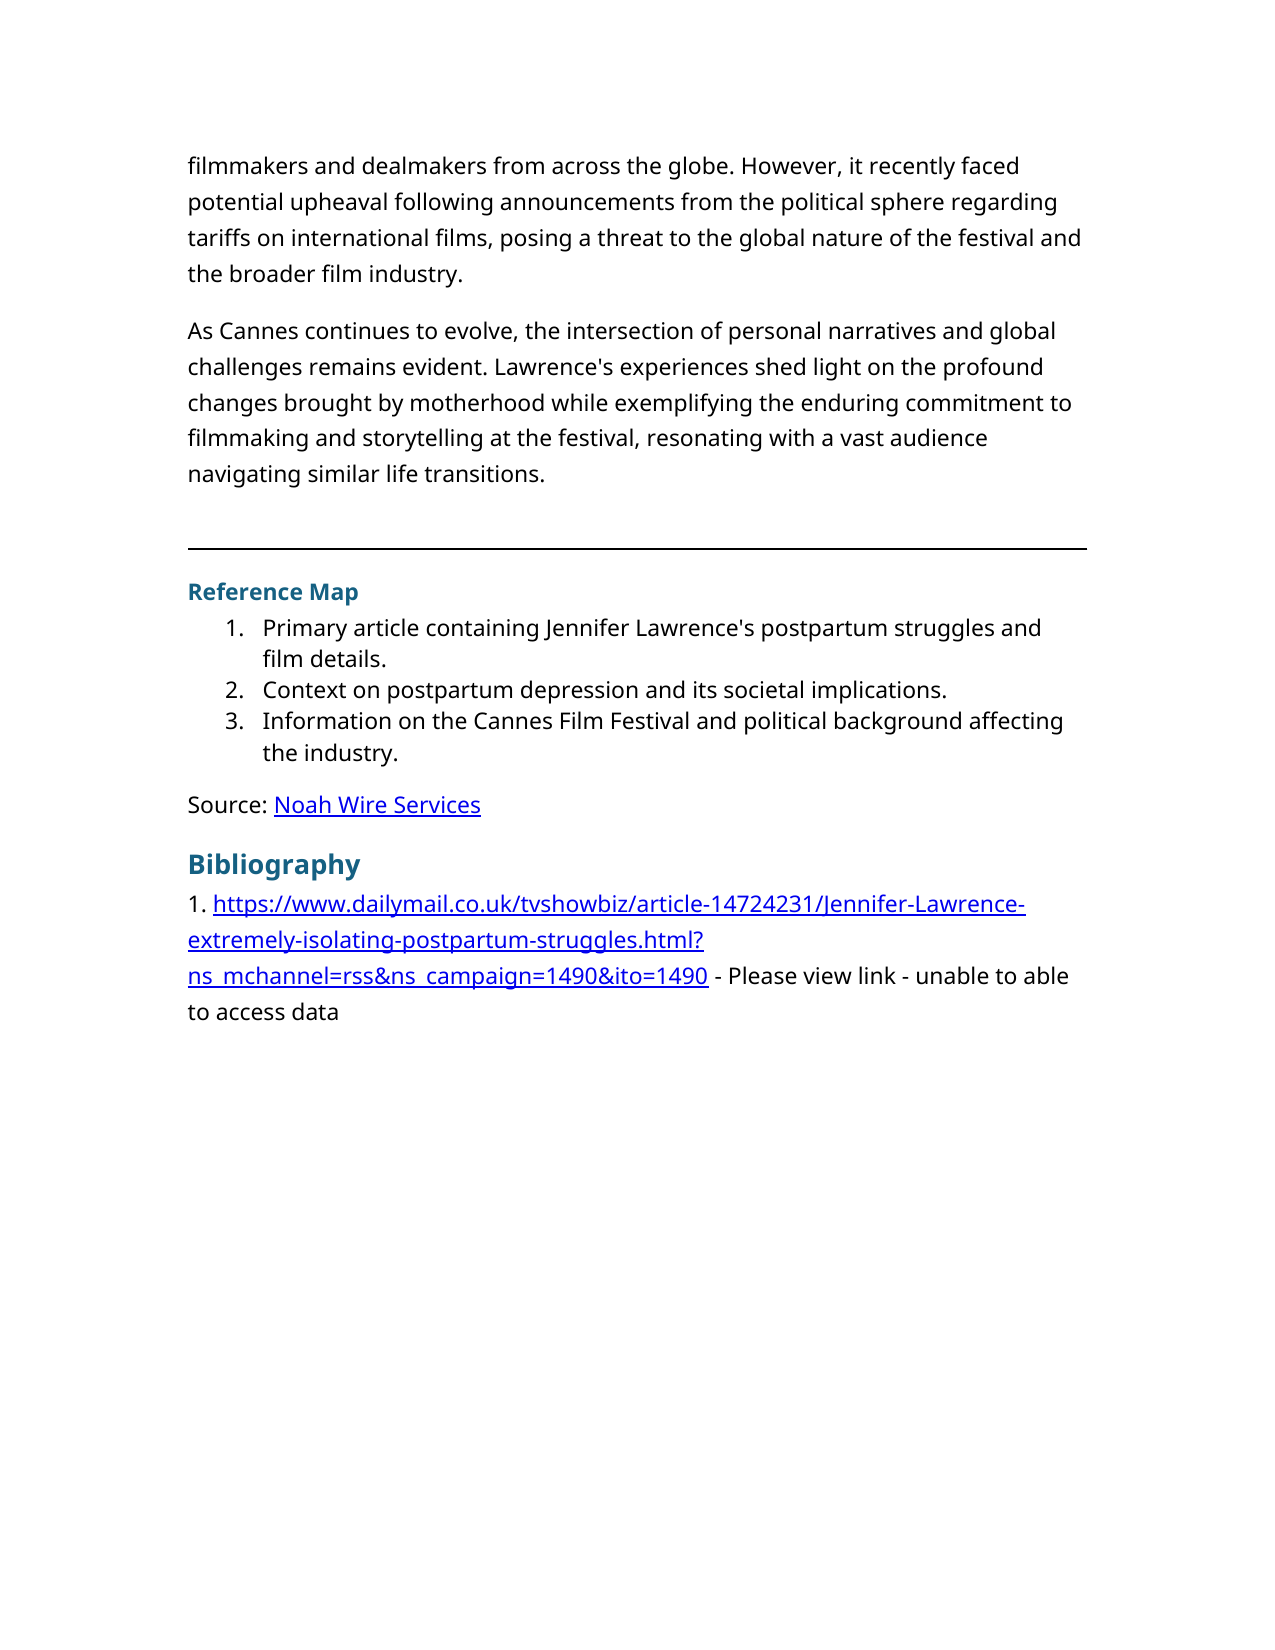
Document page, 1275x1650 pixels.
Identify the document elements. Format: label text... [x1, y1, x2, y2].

subtitle Bibliography [187, 845, 1087, 882]
subtitle Reference Map [187, 576, 1087, 607]
list Context on postpartum depression and its societal implications. [225, 674, 1087, 705]
text Source: Noah Wire Services [187, 788, 1087, 820]
text As Cannes continues to evolve, the intersection of personal narratives and global challenges remains evident. Lawrence's experiences shed light on the profound changes brought by motherhood while exemplifying the enduring commitment to filmmaking and storytelling at the festival, resonating with a vast audience navigating similar life transitions. [187, 314, 1087, 489]
list Information on the Cannes Film Festival and political background affecting the industry. [225, 705, 1087, 768]
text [187, 150, 1087, 289]
list Primary article containing Jennifer Lawrence's postpartum struggles and film details. [225, 611, 1087, 674]
text 1. https://www.dailymail.co.uk/tvshowbiz/article-14724231/Jennifer-Lawrence-extremely-isolating-postpartum-struggles.html?ns_mchannel=rss&ns_campaign=1490&ito=1490 - Please view link - unable to able to access data [187, 888, 1087, 1027]
